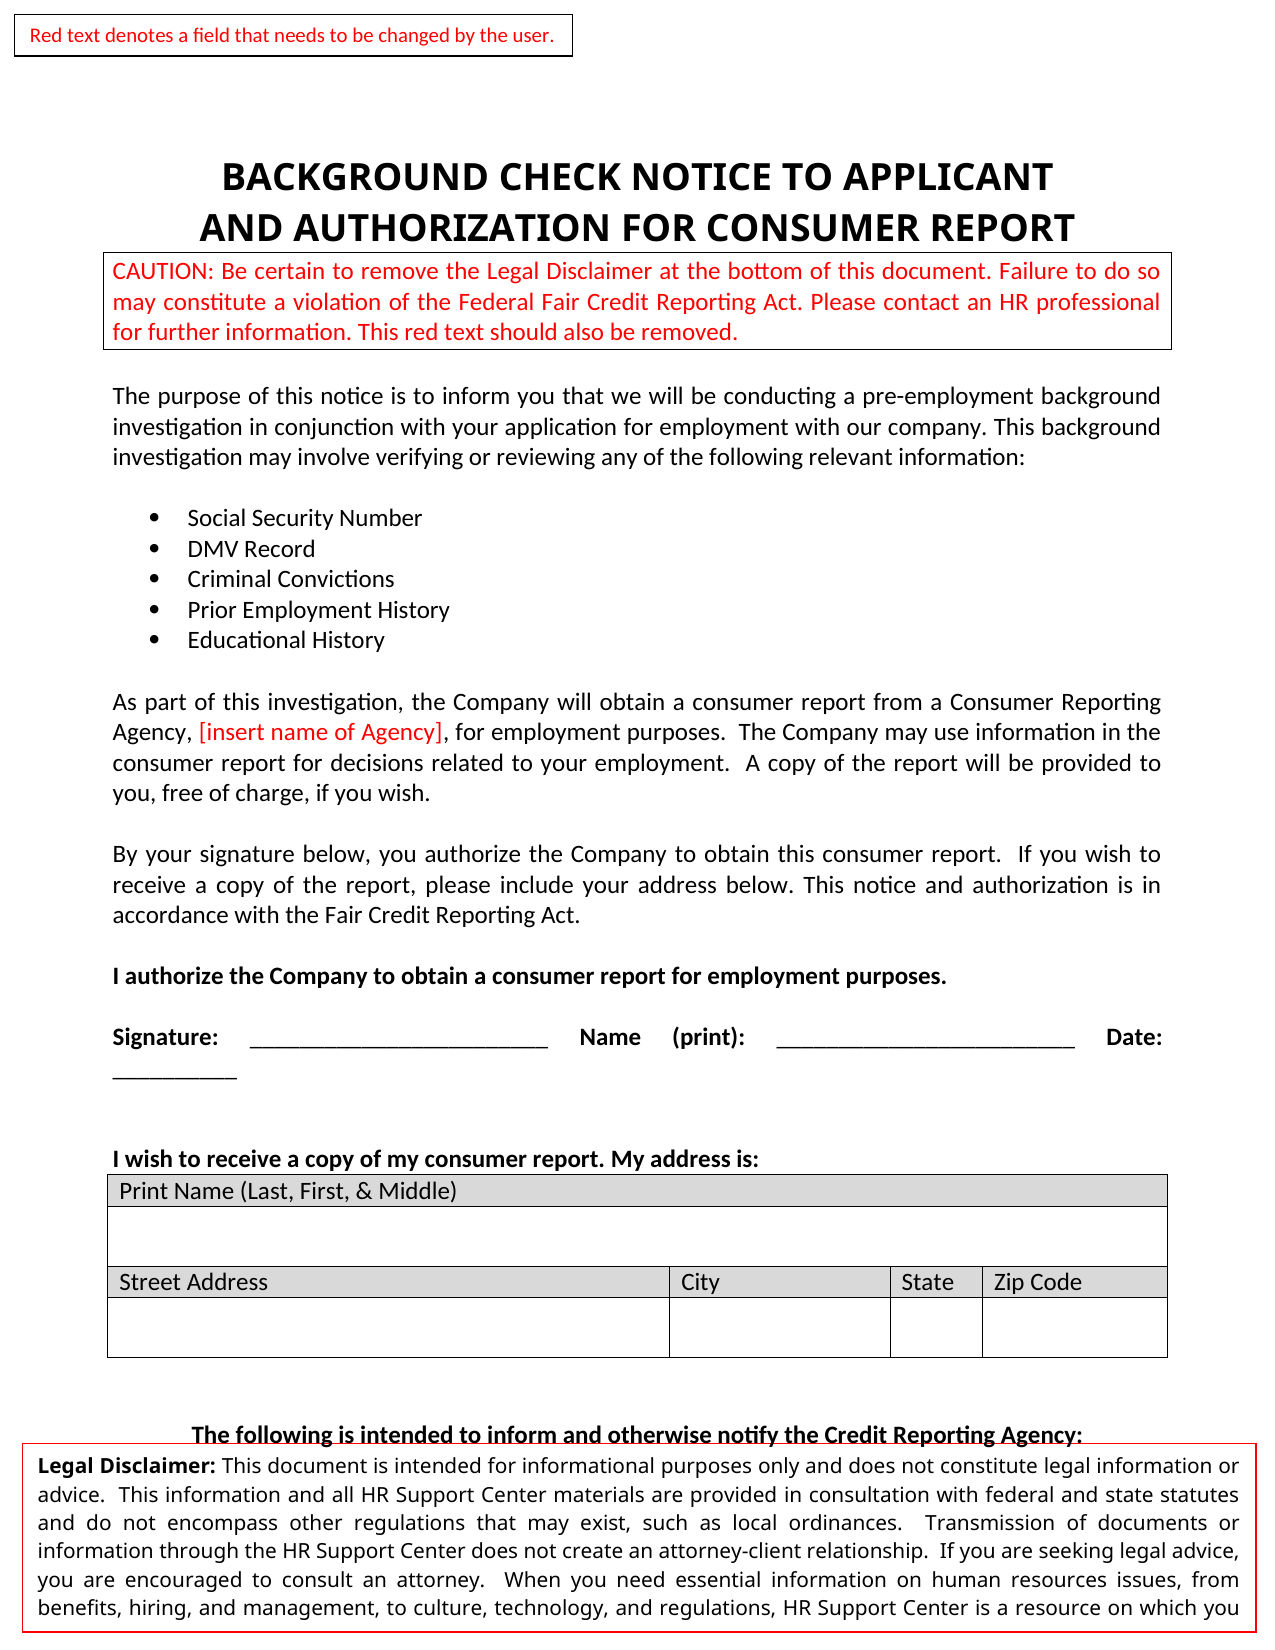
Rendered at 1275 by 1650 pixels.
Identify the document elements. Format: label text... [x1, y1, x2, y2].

list Criminal Convictions [150, 563, 1162, 594]
subtitle I authorize the Company to obtain a consumer report for employment purposes. [112, 960, 1162, 991]
subtitle BACKGROUND CHECK NOTICE TO APPLICANT AND AUTHORIZATION FOR CONSUMER REPORT [112, 150, 1162, 252]
text By your signature below, you authorize the Company to obtain this consumer report. If you wish to receive a copy of the report, please include your address below. This notice and authorization is in accordance with the Fair Credit Reporting Act. [112, 838, 1162, 930]
table_cell Zip Code [983, 1267, 1167, 1297]
text The purpose of this notice is to inform you that we will be conducting a pre-employment background investigation in conjunction with your application for employment with our company. This background investigation may involve verifying or reviewing any of the following relevant information: [112, 380, 1162, 472]
list DMV Record [150, 533, 1162, 563]
table_cell [983, 1298, 1167, 1357]
text The following is intended to inform and otherwise notify the Credit Reporting Agency: [112, 1419, 1162, 1450]
table_cell [670, 1298, 890, 1357]
text As part of this investigation, the Company will obtain a consumer report from a Consumer Reporting Agency, [insert name of Agency], for employment purposes. The Company may use information in the consumer report for decisions related to your employment. A copy of the report will be provided to you, free of charge, if you wish. [112, 686, 1162, 808]
table_cell City [670, 1267, 890, 1297]
list Educational History [150, 624, 1162, 655]
list Prior Employment History [150, 594, 1162, 624]
table_header Print Name (Last, First, & Middle) [108, 1175, 1167, 1206]
table_cell Street Address [108, 1267, 669, 1297]
table_cell State [891, 1267, 982, 1297]
table_cell [891, 1298, 982, 1357]
table_cell [108, 1298, 669, 1357]
text CAUTION: Be certain to remove the Legal Disclaimer at the bottom of this document. Failure to do so may constitute a violation of the Federal Fair Credit Reporting Act. Please contact an HR professional for further information. This red text should also be removed. [104, 253, 1171, 349]
subtitle Signature: ________________________ Name (print): ________________________ Date: __________ [112, 1021, 1162, 1082]
table_cell [108, 1207, 1167, 1266]
list Social Security Number [150, 502, 1162, 533]
text I wish to receive a copy of my consumer report. My address is: [112, 1143, 1162, 1174]
